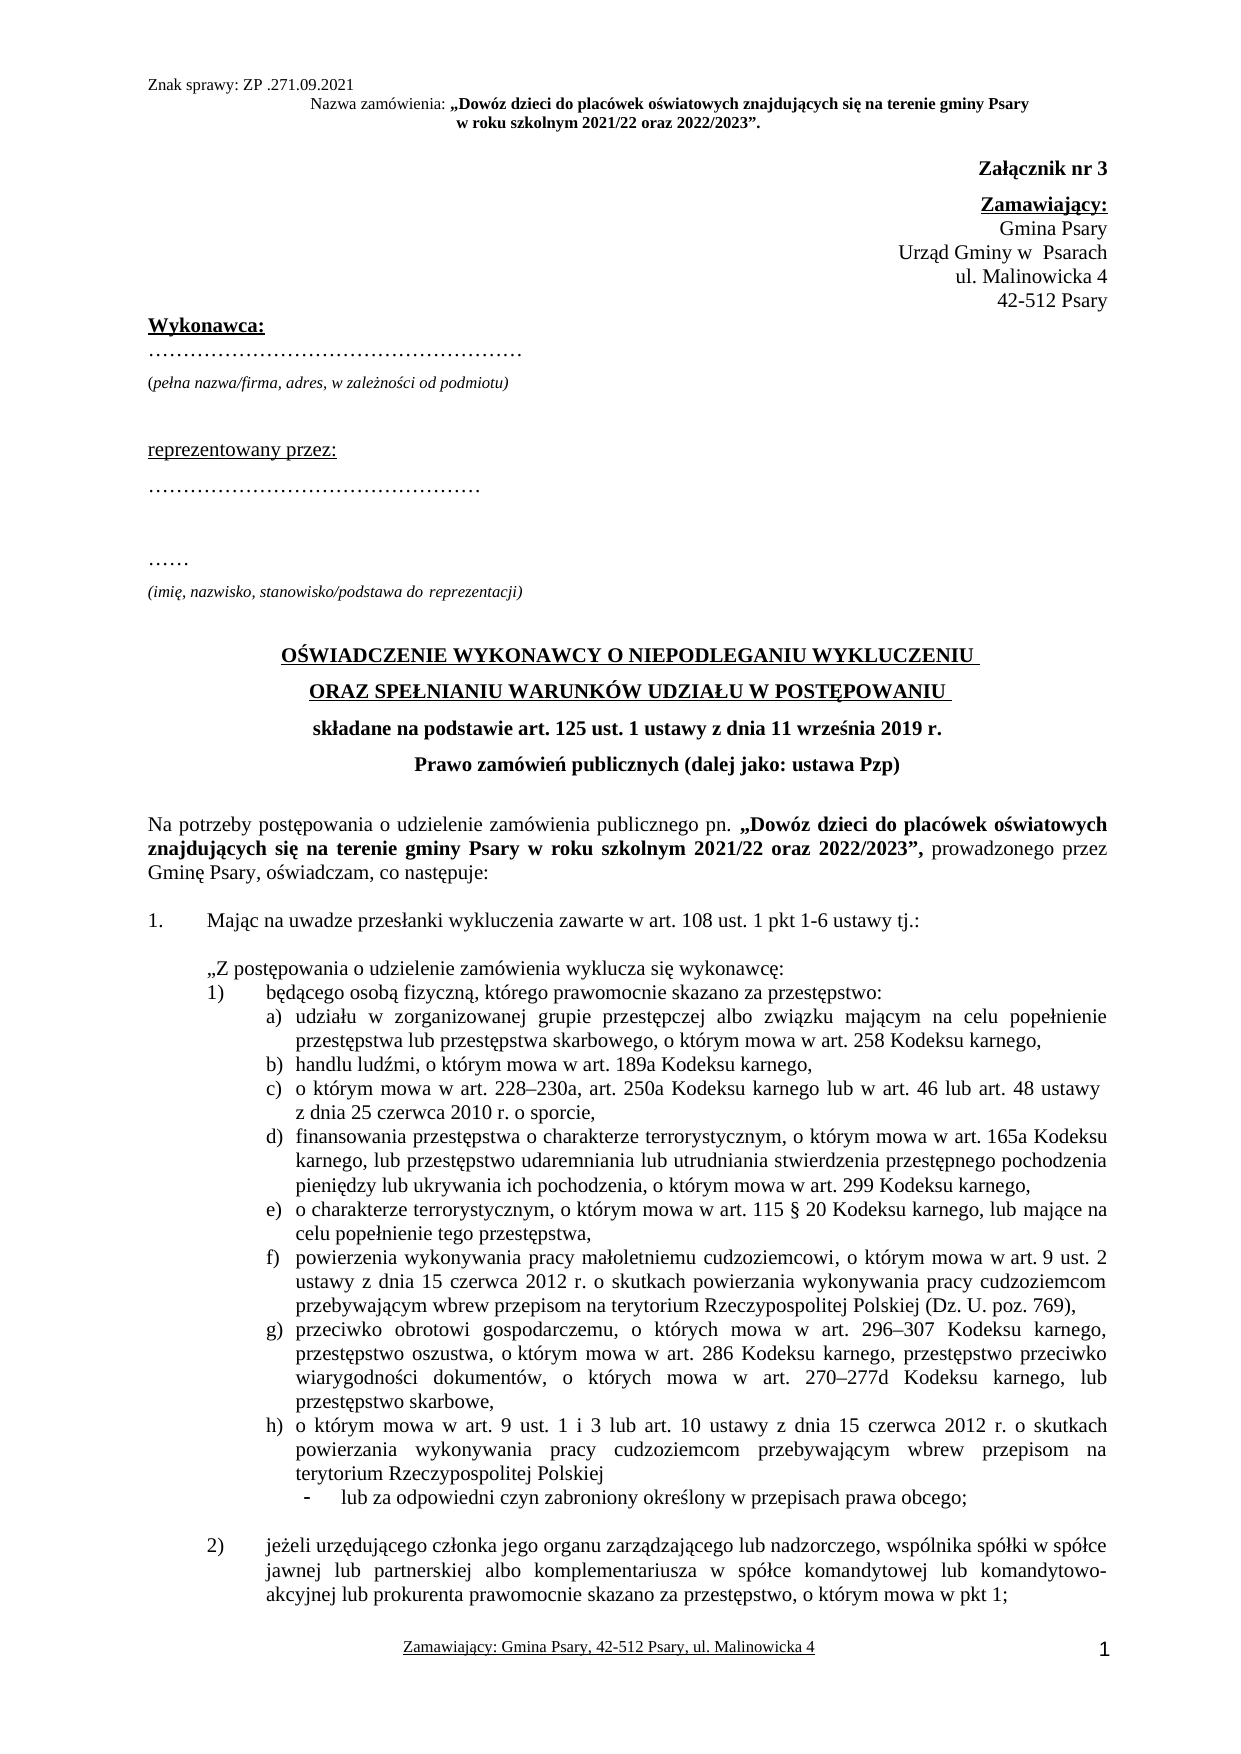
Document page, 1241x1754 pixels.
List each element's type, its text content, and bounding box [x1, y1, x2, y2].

list handlu ludźmi, o którym mowa w art. 189a Kodeksu karnego, [266, 1052, 1107, 1076]
text ul. Malinowicka 4 [153, 264, 1107, 288]
list o którym mowa w art. 9 ust. 1 i 3 lub art. 10 ustawy z dnia 15 czerwca 2012 r. o skutkach powierzania wykonywania pracy cudzoziemcom przebywającym wbrew przepisom na terytorium Rzeczypospolitej Polskiej [266, 1413, 1107, 1485]
list finansowania przestępstwa o charakterze terrorystycznym, o którym mowa w art. 165a Kodeksu karnego, lub przestępstwo udaremniania lub utrudniania stwierdzenia przestępnego pochodzenia pieniędzy lub ukrywania ich pochodzenia, o którym mowa w art. 299 Kodeksu karnego, [266, 1124, 1107, 1197]
text Wykonawca: [148, 312, 1107, 337]
text Na potrzeby postępowania o udzielenie zamówienia publicznego pn. „Dowóz dzieci do placówek oświatowych znajdujących się na terenie gminy Psary w roku szkolnym 2021/22 oraz 2022/2023”, prowadzonego przez Gminę Psary, oświadczam, co następuje: [148, 812, 1107, 884]
text Zamawiający: [148, 192, 1107, 216]
text Prawo zamówień publicznych (dalej jako: ustawa Pzp) [148, 751, 1107, 776]
text ………………………………………… …… [148, 473, 487, 569]
text składane na podstawie art. 125 ust. 1 ustawy z dnia 11 września 2019 r. [148, 715, 1107, 739]
text Załącznik nr 3 [148, 156, 1107, 180]
text ORAZ SPEŁNIANIU WARUNKÓW UDZIAŁU W POSTĘPOWANIU [148, 679, 1107, 703]
text OŚWIADCZENIE WYKONAWCY O NIEPODLEGANIU WYKLUCZENIU [148, 643, 1107, 667]
text Gmina Psary [153, 216, 1107, 240]
list Mając na uwadze przesłanki wykluczenia zawarte w art. 108 ust. 1 pkt 1-6 ustawy tj.: [148, 908, 1107, 932]
list lub za odpowiedni czyn zabroniony określony w przepisach prawa obcego; [303, 1485, 1107, 1509]
list udziału w zorganizowanej grupie przestępczej albo związku mającym na celu popełnienie przestępstwa lub przestępstwa skarbowego, o którym mowa w art. 258 Kodeksu karnego, [266, 1004, 1107, 1052]
list jeżeli urzędującego członka jego organu zarządzającego lub nadzorczego, wspólnika spółki w spółce jawnej lub partnerskiej albo komplementariusza w spółce komandytowej lub komandytowo-akcyjnej lub prokurenta prawomocnie skazano za przestępstwo, o którym mowa w pkt 1; [207, 1533, 1107, 1606]
list powierzenia wykonywania pracy małoletniemu cudzoziemcowi, o którym mowa w art. 9 ust. 2 ustawy z dnia 15 czerwca 2012 r. o skutkach powierzania wykonywania pracy cudzoziemcom przebywającym wbrew przepisom na terytorium Rzeczypospolitej Polskiej (Dz. U. poz. 769), [266, 1245, 1107, 1317]
list o którym mowa w art. 228–230a, art. 250a Kodeksu karnego lub w art. 46 lub art. 48 ustawy z dnia 25 czerwca 2010 r. o sporcie, [266, 1076, 1107, 1124]
text reprezentowany przez: [148, 437, 1107, 461]
list przeciwko obrotowi gospodarczemu, o których mowa w art. 296–307 Kodeksu karnego, przestępstwo oszustwa, o którym mowa w art. 286 Kodeksu karnego, przestępstwo przeciwko wiarygodności dokumentów, o których mowa w art. 270–277d Kodeksu karnego, lub przestępstwo skarbowe, [266, 1317, 1107, 1413]
text ……………………………………………… [148, 337, 546, 361]
text 42-512 Psary [153, 288, 1107, 312]
text (pełna nazwa/firma, adres, w zależności od podmiotu) [148, 373, 546, 392]
text (imię, nazwisko, stanowisko/podstawa do reprezentacji) [148, 582, 532, 601]
text Urząd Gminy w Psarach [153, 240, 1107, 264]
list o charakterze terrorystycznym, o którym mowa w art. 115 § 20 Kodeksu karnego, lub mające na celu popełnienie tego przestępstwa, [266, 1197, 1107, 1245]
text „Z postępowania o udzielenie zamówienia wyklucza się wykonawcę: [148, 956, 1107, 980]
list będącego osobą fizyczną, którego prawomocnie skazano za przestępstwo: [207, 980, 1107, 1004]
